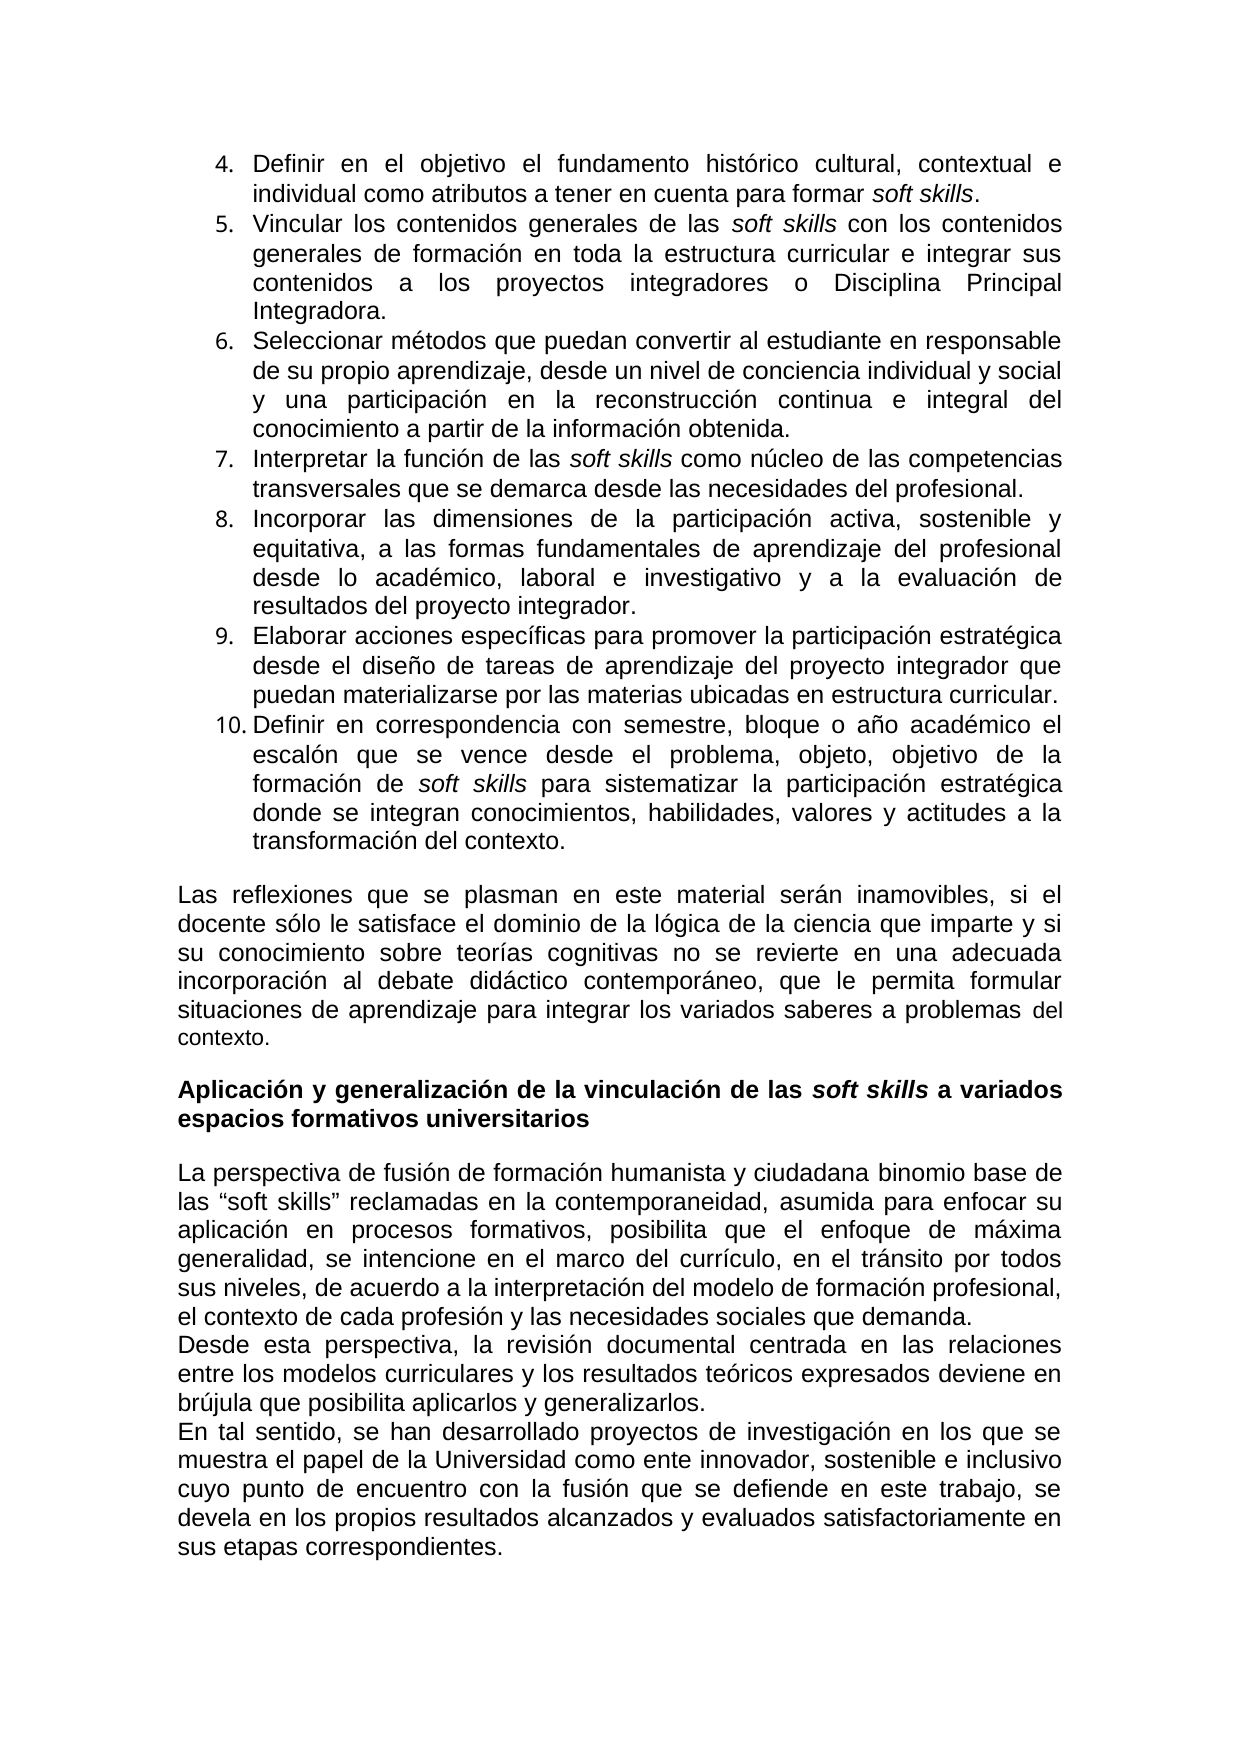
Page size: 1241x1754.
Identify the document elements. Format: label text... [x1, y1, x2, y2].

list Seleccionar métodos que puedan convertir al estudiante en responsable de su propio aprendizaje, desde un nivel de conciencia individual y social y una participación en la reconstrucción continua e integral del conocimiento a partir de la información obtenida. [215, 325, 1063, 443]
text Desde esta perspectiva, la revisión documental centrada en las relaciones entre los modelos curriculares y los resultados teóricos expresados deviene en brújula que posibilita aplicarlos y generalizarlos. [177, 1330, 1063, 1416]
list Definir en el objetivo el fundamento histórico cultural, contextual e individual como atributos a tener en cuenta para formar soft skills. [215, 148, 1063, 208]
text La perspectiva de fusión de formación humanista y ciudadana binomio base de las “soft skills” reclamadas en la contemporaneidad, asumida para enfocar su aplicación en procesos formativos, posibilita que el enfoque de máxima generalidad, se intencione en el marco del currículo, en el tránsito por todos sus niveles, de acuerdo a la interpretación del modelo de formación profesional, el contexto de cada profesión y las necesidades sociales que demanda. [177, 1158, 1063, 1330]
list Definir en correspondencia con semestre, bloque o año académico el escalón que se vence desde el problema, objeto, objetivo de la formación de soft skills para sistematizar la participación estratégica donde se integran conocimientos, habilidades, valores y actitudes a la transformación del contexto. [215, 709, 1063, 855]
list Incorporar las dimensiones de la participación activa, sostenible y equitativa, a las formas fundamentales de aprendizaje del profesional desde lo académico, laboral e investigativo y a la evaluación de resultados del proyecto integrador. [215, 503, 1063, 620]
list Interpretar la función de las soft skills como núcleo de las competencias transversales que se demarca desde las necesidades del profesional. [215, 443, 1063, 503]
list Vincular los contenidos generales de las soft skills con los contenidos generales de formación en toda la estructura curricular e integrar sus contenidos a los proyectos integradores o Disciplina Principal Integradora. [215, 208, 1063, 325]
list Elaborar acciones específicas para promover la participación estratégica desde el diseño de tareas de aprendizaje del proyecto integrador que puedan materializarse por las materias ubicadas en estructura curricular. [215, 620, 1063, 709]
text Las reflexiones que se plasman en este material serán inamovibles, si el docente sólo le satisface el dominio de la lógica de la ciencia que imparte y si su conocimiento sobre teorías cognitivas no se revierte en una adecuada incorporación al debate didáctico contemporáneo, que le permita formular situaciones de aprendizaje para integrar los variados saberes a problemas del contexto. [177, 880, 1063, 1050]
text En tal sentido, se han desarrollado proyectos de investigación en los que se muestra el papel de la Universidad como ente innovador, sostenible e inclusivo cuyo punto de encuentro con la fusión que se defiende en este trabajo, se devela en los propios resultados alcanzados y evaluados satisfactoriamente en sus etapas correspondientes. [177, 1416, 1063, 1560]
text Aplicación y generalización de la vinculación de las soft skills a variados espacios formativos universitarios [177, 1075, 1063, 1133]
